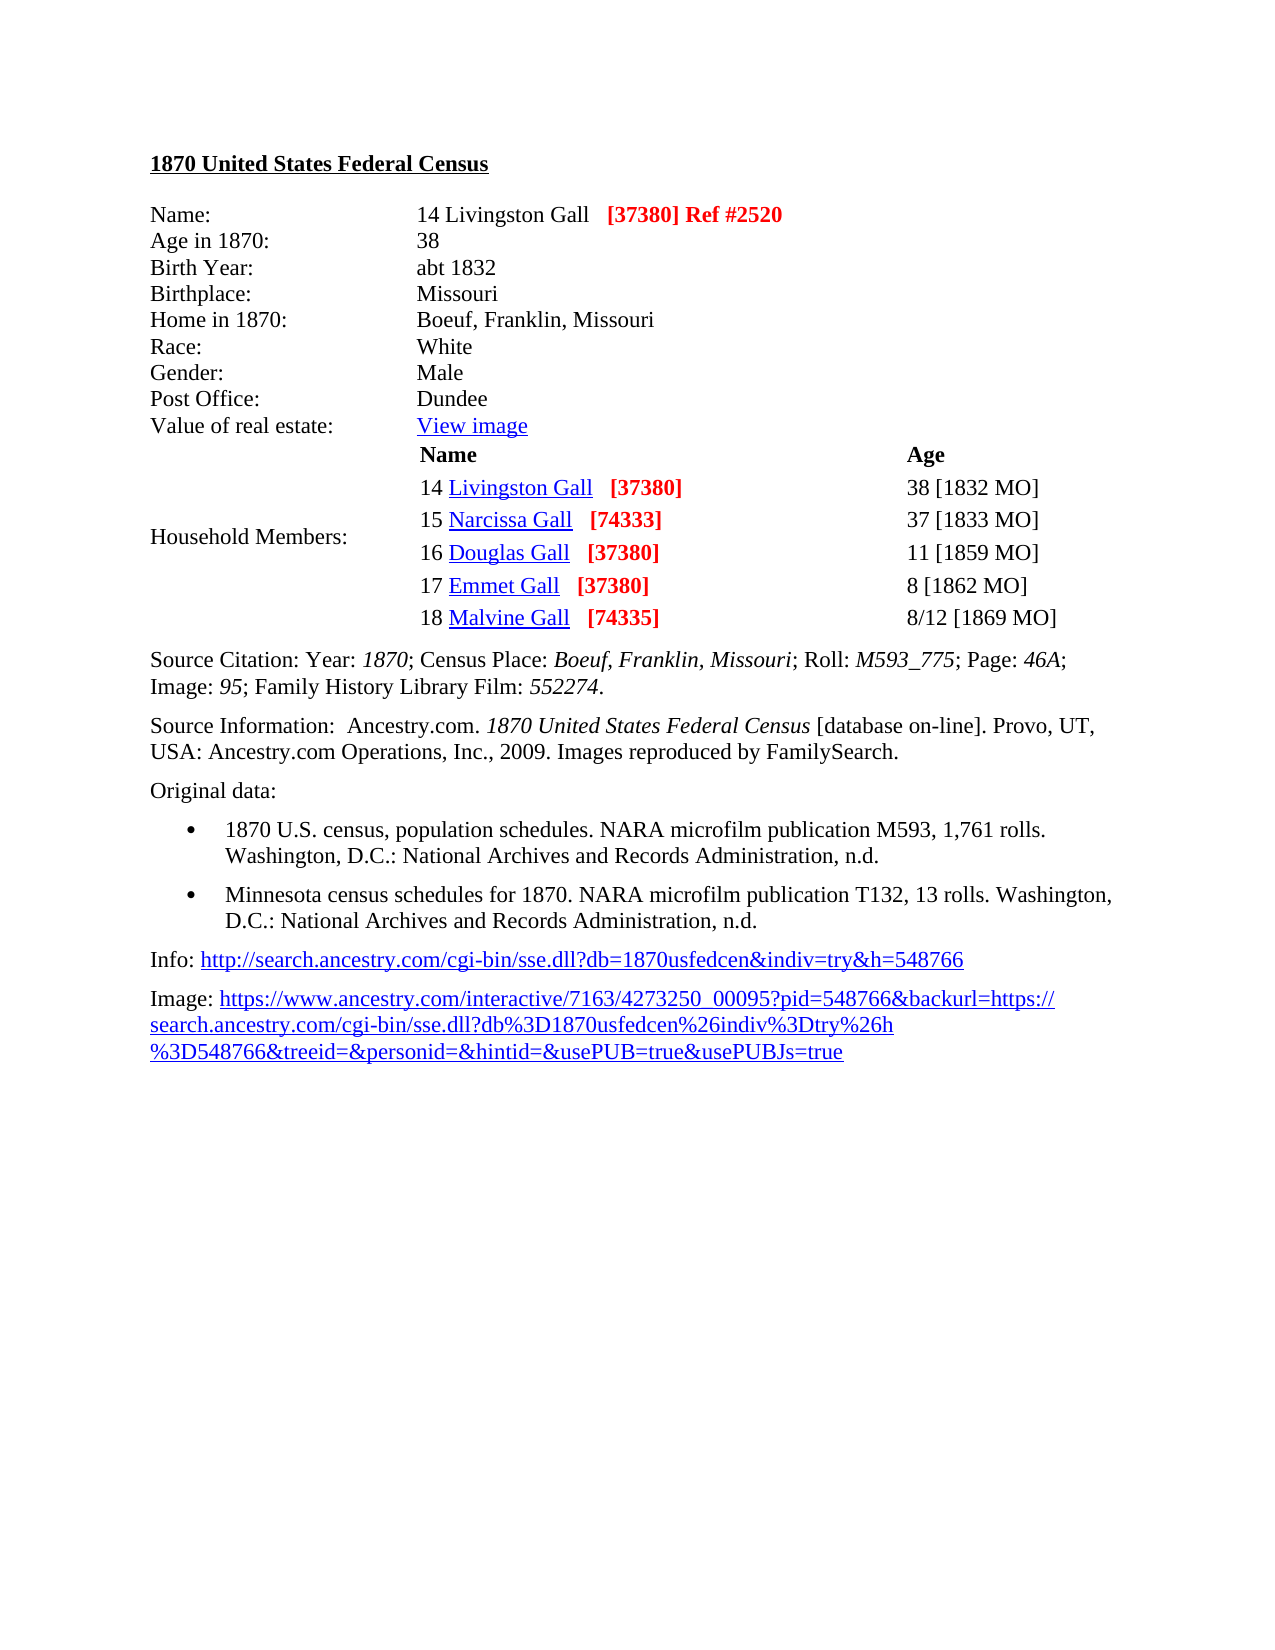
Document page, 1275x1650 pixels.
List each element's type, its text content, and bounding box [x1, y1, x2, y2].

list Minnesota census schedules for 1870. NARA microfilm publication T132, 13 rolls. Washington, D.C.: National Archives and Records Administration, n.d. [187, 881, 1125, 934]
text Source Citation: Year: 1870; Census Place: Boeuf, Franklin, Missouri; Roll: M593_775; Page: 46A; Image: 95; Family History Library Film: 552274. [150, 646, 1125, 699]
table_header Name: [150, 201, 416, 227]
table_cell Post Office: [150, 386, 416, 412]
list 1870 U.S. census, population schedules. NARA microfilm publication M593, 1,761 rolls. Washington, D.C.: National Archives and Records Administration, n.d. [187, 816, 1125, 868]
table_cell Missouri [416, 280, 1125, 306]
table_cell Value of real estate: [150, 412, 416, 438]
table_cell Dundee [416, 386, 1125, 412]
table_cell Race: [150, 333, 416, 359]
text Info: http://search.ancestry.com/cgi-bin/sse.dll?db=1870usfedcen&indiv=try&h=548766 [150, 946, 1125, 972]
table_cell Home in 1870: [150, 306, 416, 333]
text 1870 United States Federal Census [150, 150, 1125, 176]
table_cell Household Members: [150, 438, 416, 634]
table_cell 38 [416, 228, 1125, 254]
table_cell Boeuf, Franklin, Missouri [416, 306, 1125, 333]
table_cell Birthplace: [150, 280, 416, 306]
text Original data: [150, 777, 1125, 803]
table_cell View image [416, 412, 1125, 438]
table_cell [416, 438, 1125, 634]
text Source Information: Ancestry.com. 1870 United States Federal Census [database on-line]. Provo, UT, USA: Ancestry.com Operations, Inc., 2009. Images reproduced by FamilySearch. [150, 712, 1125, 764]
table_cell Male [416, 359, 1125, 386]
table_cell abt 1832 [416, 254, 1125, 280]
table_cell Age in 1870: [150, 228, 416, 254]
table_cell Birth Year: [150, 254, 416, 280]
table_cell Gender: [150, 359, 416, 386]
text Image: https://www.ancestry.com/interactive/7163/4273250_00095?pid=548766&backurl=https://search.ancestry.com/cgi-bin/sse.dll?db%3D1870usfedcen%26indiv%3Dtry%26h%3D548766&treeid=&personid=&hintid=&usePUB=true&usePUBJs=true [150, 985, 1125, 1064]
table_header 14 Livingston Gall [37380] Ref #2520 [416, 201, 1125, 227]
table_cell White [416, 333, 1125, 359]
